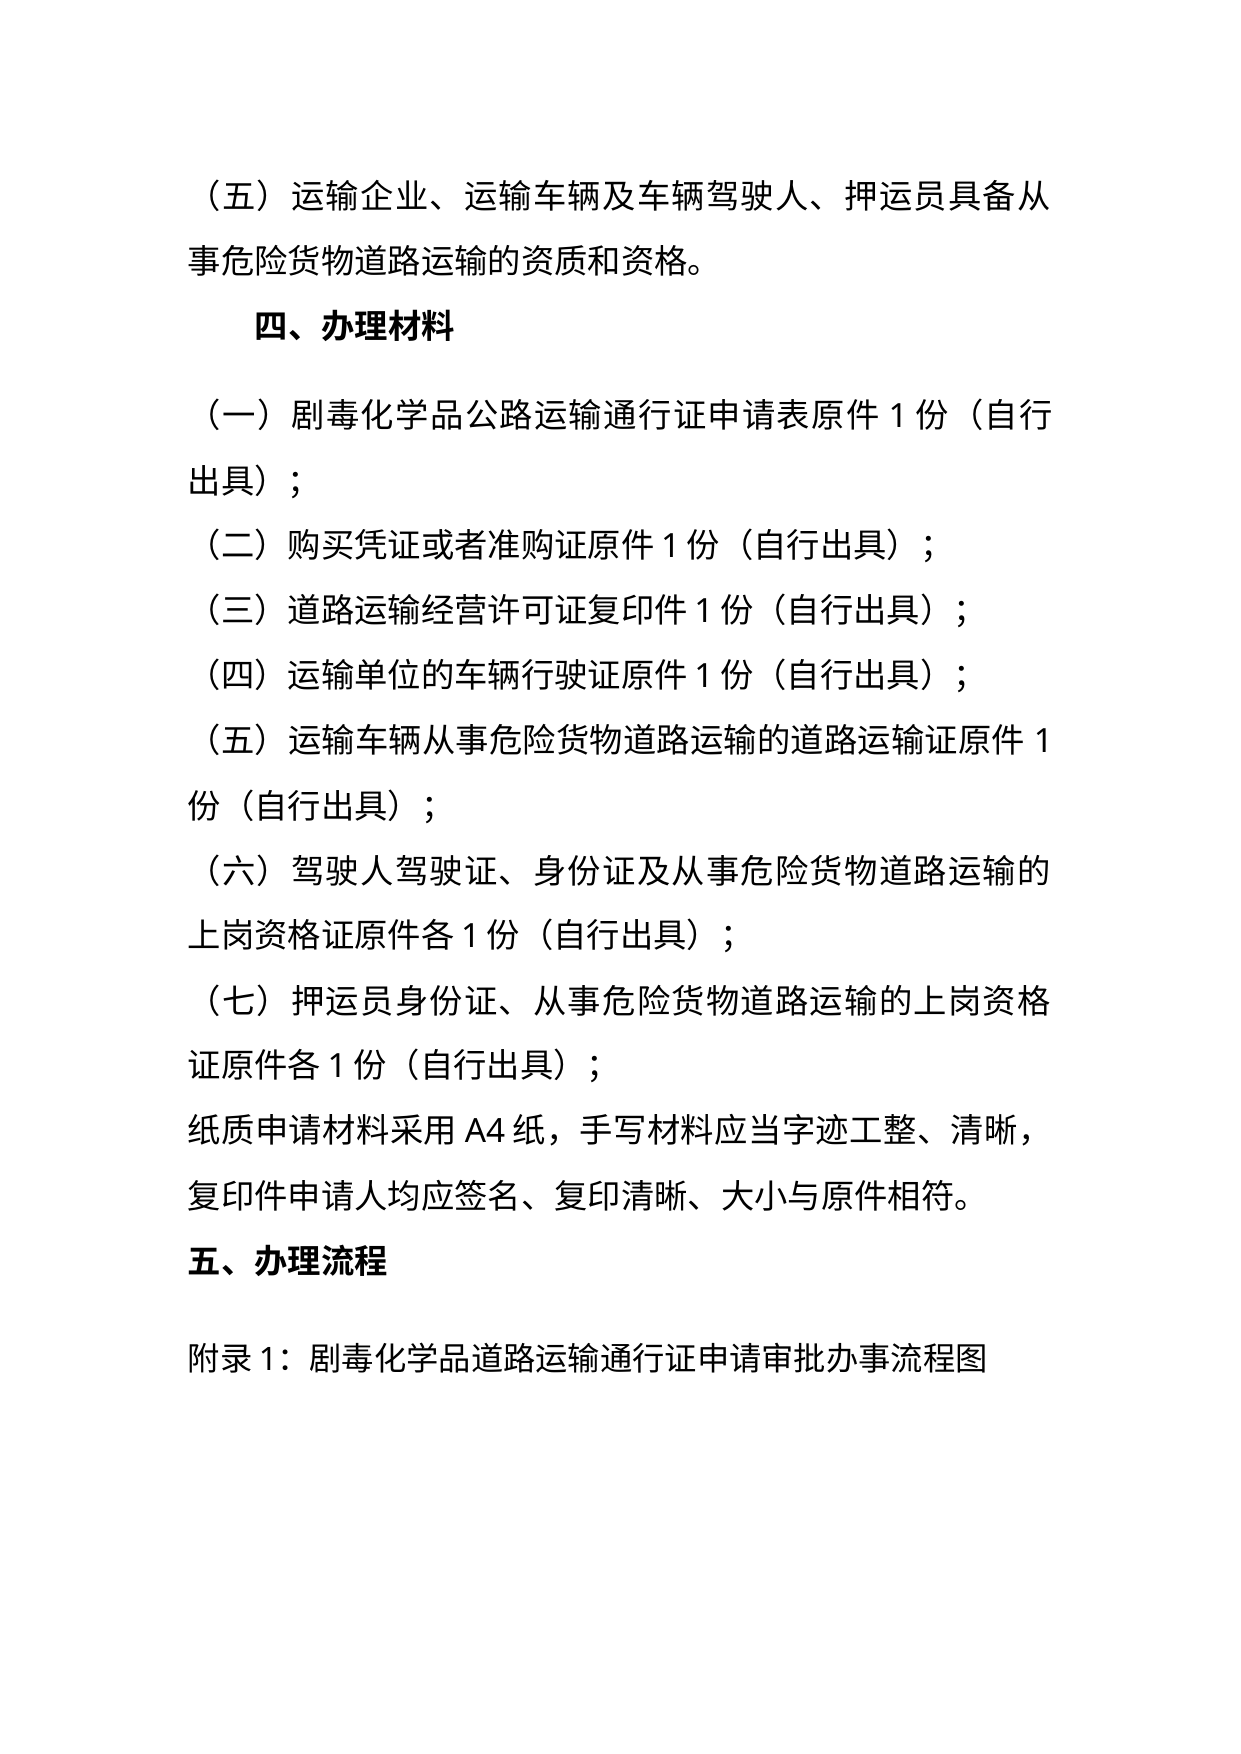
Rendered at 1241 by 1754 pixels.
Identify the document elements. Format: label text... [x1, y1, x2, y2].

text （七）押运员身份证、从事危险货物道路运输的上岗资格证原件各1份（自行出具）； [187, 966, 1053, 1096]
text （五）运输车辆从事危险货物道路运输的道路运输证原件1份（自行出具）； [187, 706, 1053, 836]
text （五）运输企业、运输车辆及车辆驾驶人、押运员具备从事危险货物道路运输的资质和资格。 [187, 162, 1053, 292]
text （四）运输单位的车辆行驶证原件1份（自行出具）； [187, 641, 1053, 706]
text 附录1：剧毒化学品道路运输通行证申请审批办事流程图 [187, 1323, 1053, 1388]
text （一）剧毒化学品公路运输通行证申请表原件1份（自行出具）； [187, 381, 1053, 511]
text （六）驾驶人驾驶证、身份证及从事危险货物道路运输的上岗资格证原件各1份（自行出具）； [187, 836, 1053, 966]
text 五、办理流程 [187, 1226, 1053, 1291]
text （二）购买凭证或者准购证原件1份（自行出具）； [187, 511, 1053, 576]
text （三）道路运输经营许可证复印件1份（自行出具）； [187, 576, 1053, 641]
text 四、办理材料 [187, 292, 1053, 357]
text 纸质申请材料采用A4纸，手写材料应当字迹工整、清晰，复印件申请人均应签名、复印清晰、大小与原件相符。 [187, 1096, 1053, 1226]
